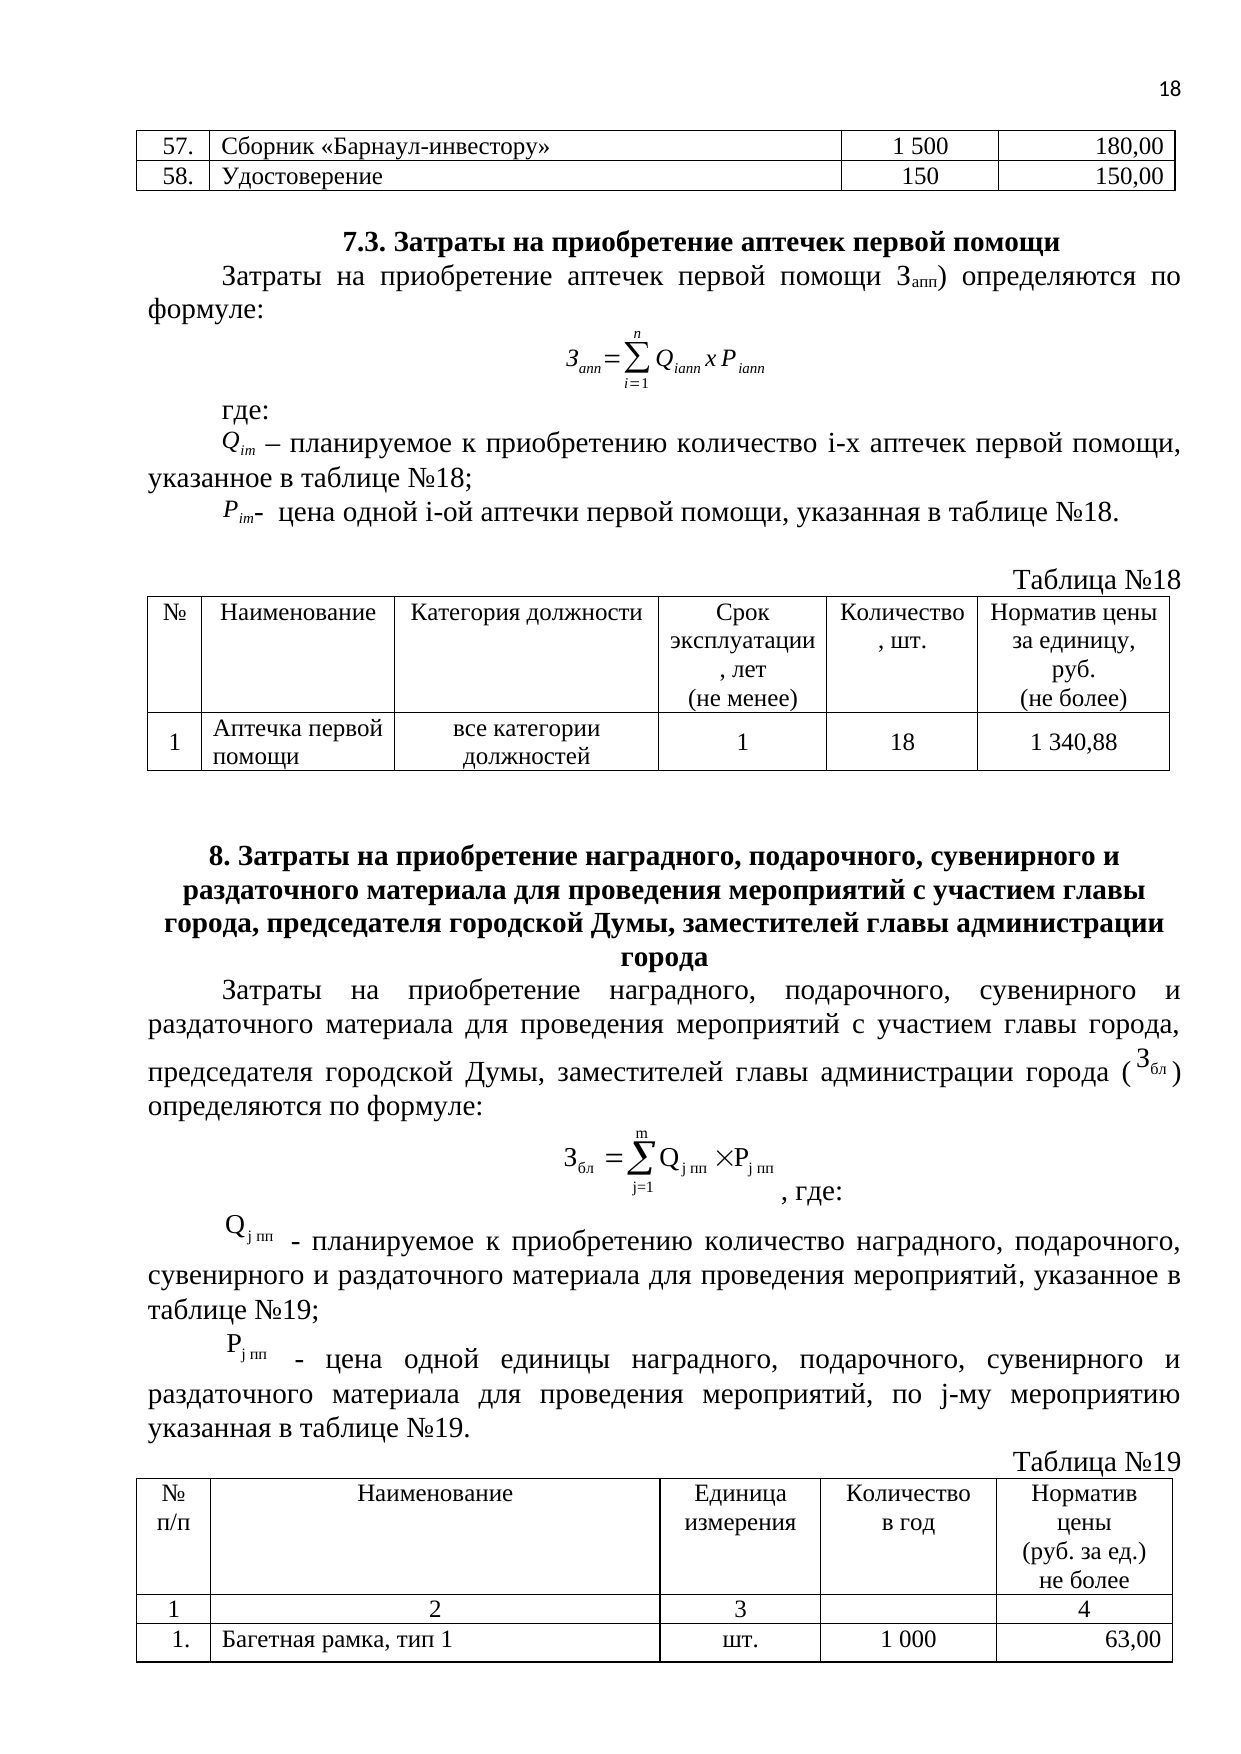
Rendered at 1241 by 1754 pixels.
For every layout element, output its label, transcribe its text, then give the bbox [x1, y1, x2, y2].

table_cell [821, 1595, 996, 1623]
table_cell Аптечка первой помощи [202, 713, 394, 770]
table_cell [137, 131, 209, 160]
table_cell 1 [659, 713, 826, 770]
text - цена одной единицы наградного, подарочного, сувенирного и раздаточного материала для проведения мероприятий, по j-му мероприятию указанная в таблице №19. [148, 1325, 1181, 1444]
table_cell Сборник «Барнаул-инвестору» [210, 131, 841, 160]
text - планируемое к приобретению количество наградного, подарочного, сувенирного и раздаточного материала для проведения мероприятий, указанное в таблице №19; [148, 1207, 1181, 1325]
text - цена одной i-ой аптечки первой помощи, указанная в таблице №18. [148, 494, 1181, 528]
table_cell 1 [148, 713, 201, 770]
table_header № [148, 597, 201, 712]
text , где: [148, 1121, 1181, 1207]
text 8. Затраты на приобретение наградного, подарочного, сувенирного и раздаточного материала для проведения мероприятий с участием главы города, председателя городской Думы, заместителей главы администрации города [148, 838, 1181, 972]
table_header Норматив цены (руб. за ед.) не более [997, 1479, 1172, 1593]
table_cell 2 [211, 1595, 659, 1623]
table_cell шт. [661, 1624, 820, 1661]
table_cell 150,00 [999, 161, 1174, 189]
text Затраты на приобретение аптечек первой помощи Запп) определяются по формуле: [148, 258, 1181, 325]
table_cell Удостоверение [210, 161, 841, 189]
table_cell 1 [137, 1595, 210, 1623]
table_cell 3 [661, 1595, 820, 1623]
table_header Срок эксплуатации, лет (не менее) [659, 597, 826, 712]
table_cell 1 340,88 [978, 713, 1169, 770]
text где: [148, 392, 1181, 426]
table_cell 150 [842, 161, 998, 189]
table_cell 4 [997, 1595, 1172, 1623]
table_cell 180,00 [999, 131, 1174, 160]
text Таблица №18 [148, 562, 1181, 596]
table_cell 1. [137, 1624, 210, 1661]
text 7.3. Затраты на приобретение аптечек первой помощи [148, 224, 1181, 258]
text Таблица №19 [148, 1444, 1181, 1477]
table_header Категория должности [395, 597, 658, 712]
text – планируемое к приобретению количество i-х аптечек первой помощи, указанное в таблице №18; [148, 426, 1181, 494]
table_cell 1 500 [842, 131, 998, 160]
table_header Наименование [211, 1479, 659, 1593]
table_header Единица измерения [661, 1479, 820, 1593]
table_header Количество в год [821, 1479, 996, 1593]
table_header Количество, шт. [827, 597, 977, 712]
table_cell все категории должностей [395, 713, 658, 770]
table_cell Багетная рамка, тип 1 [211, 1624, 659, 1661]
table_header № п/п [137, 1479, 210, 1593]
text Затраты на приобретение наградного, подарочного, сувенирного и раздаточного материала для проведения мероприятий с участием главы города, председателя городской Думы, заместителей главы администрации города () определяются по формуле: [148, 972, 1181, 1121]
table_cell 1 000 [821, 1624, 996, 1661]
table_header Норматив цены за единицу, руб. (не более) [978, 597, 1169, 712]
table_cell 18 [827, 713, 977, 770]
table_header Наименование [202, 597, 394, 712]
table_cell 63,00 [997, 1624, 1172, 1661]
table_cell [137, 161, 209, 189]
